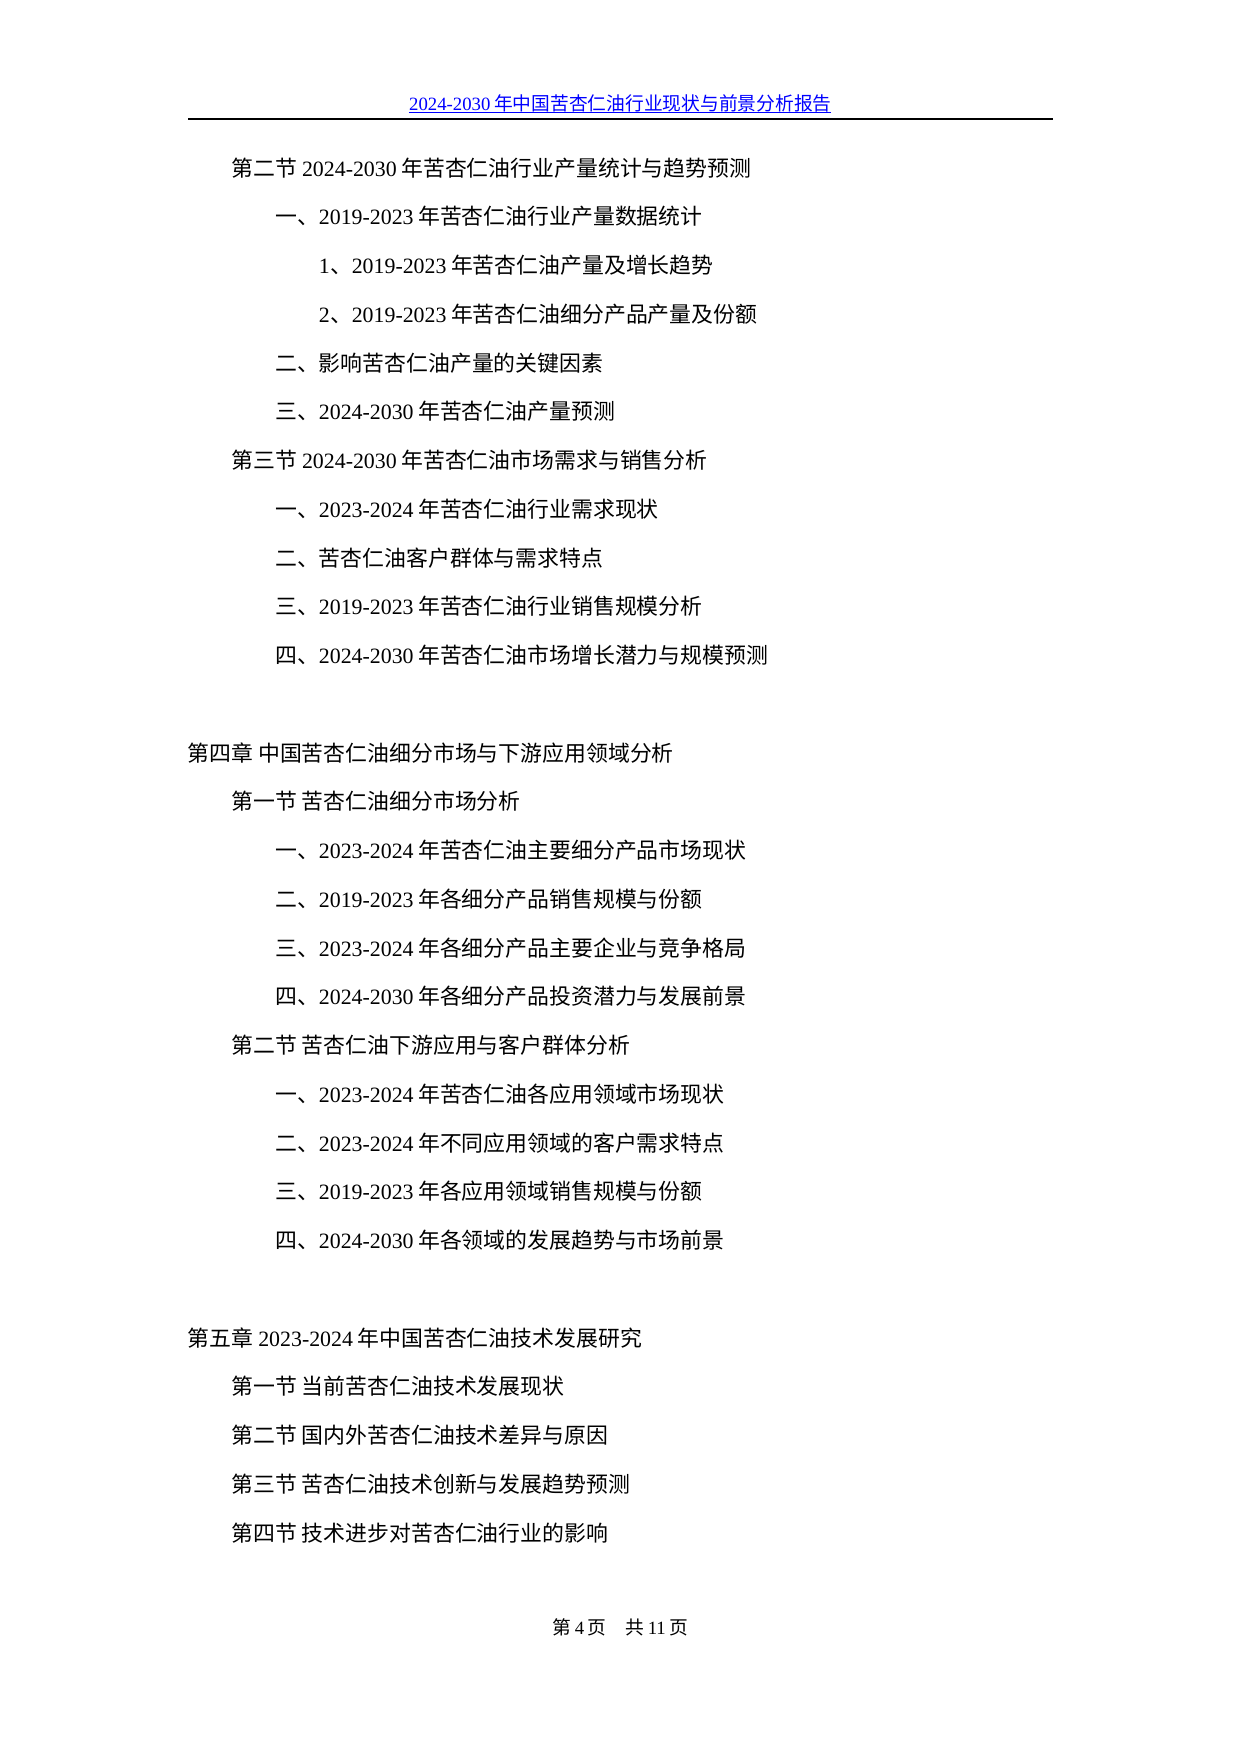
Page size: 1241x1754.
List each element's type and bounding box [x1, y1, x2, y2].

text [187, 150, 1053, 1548]
